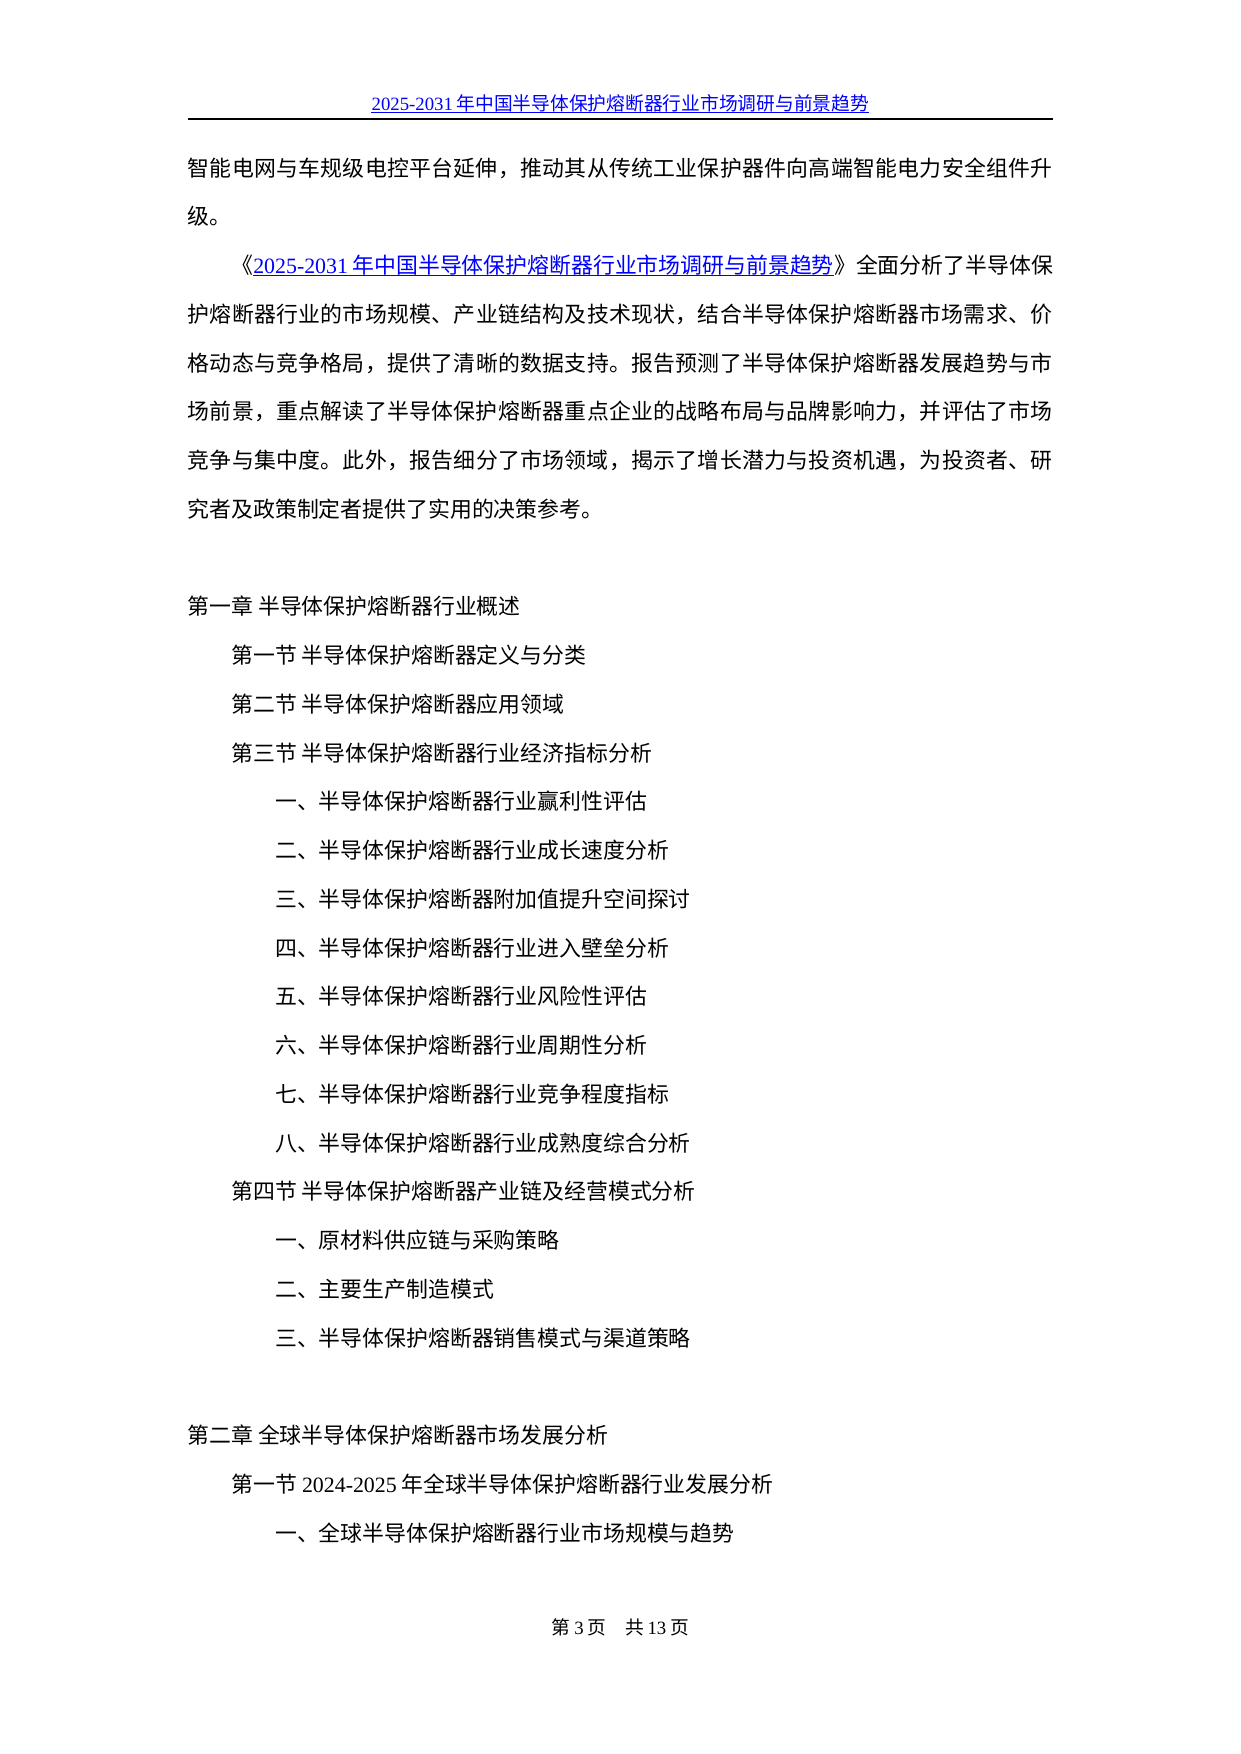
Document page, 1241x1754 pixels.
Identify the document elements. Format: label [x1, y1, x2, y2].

text [187, 150, 1053, 1548]
